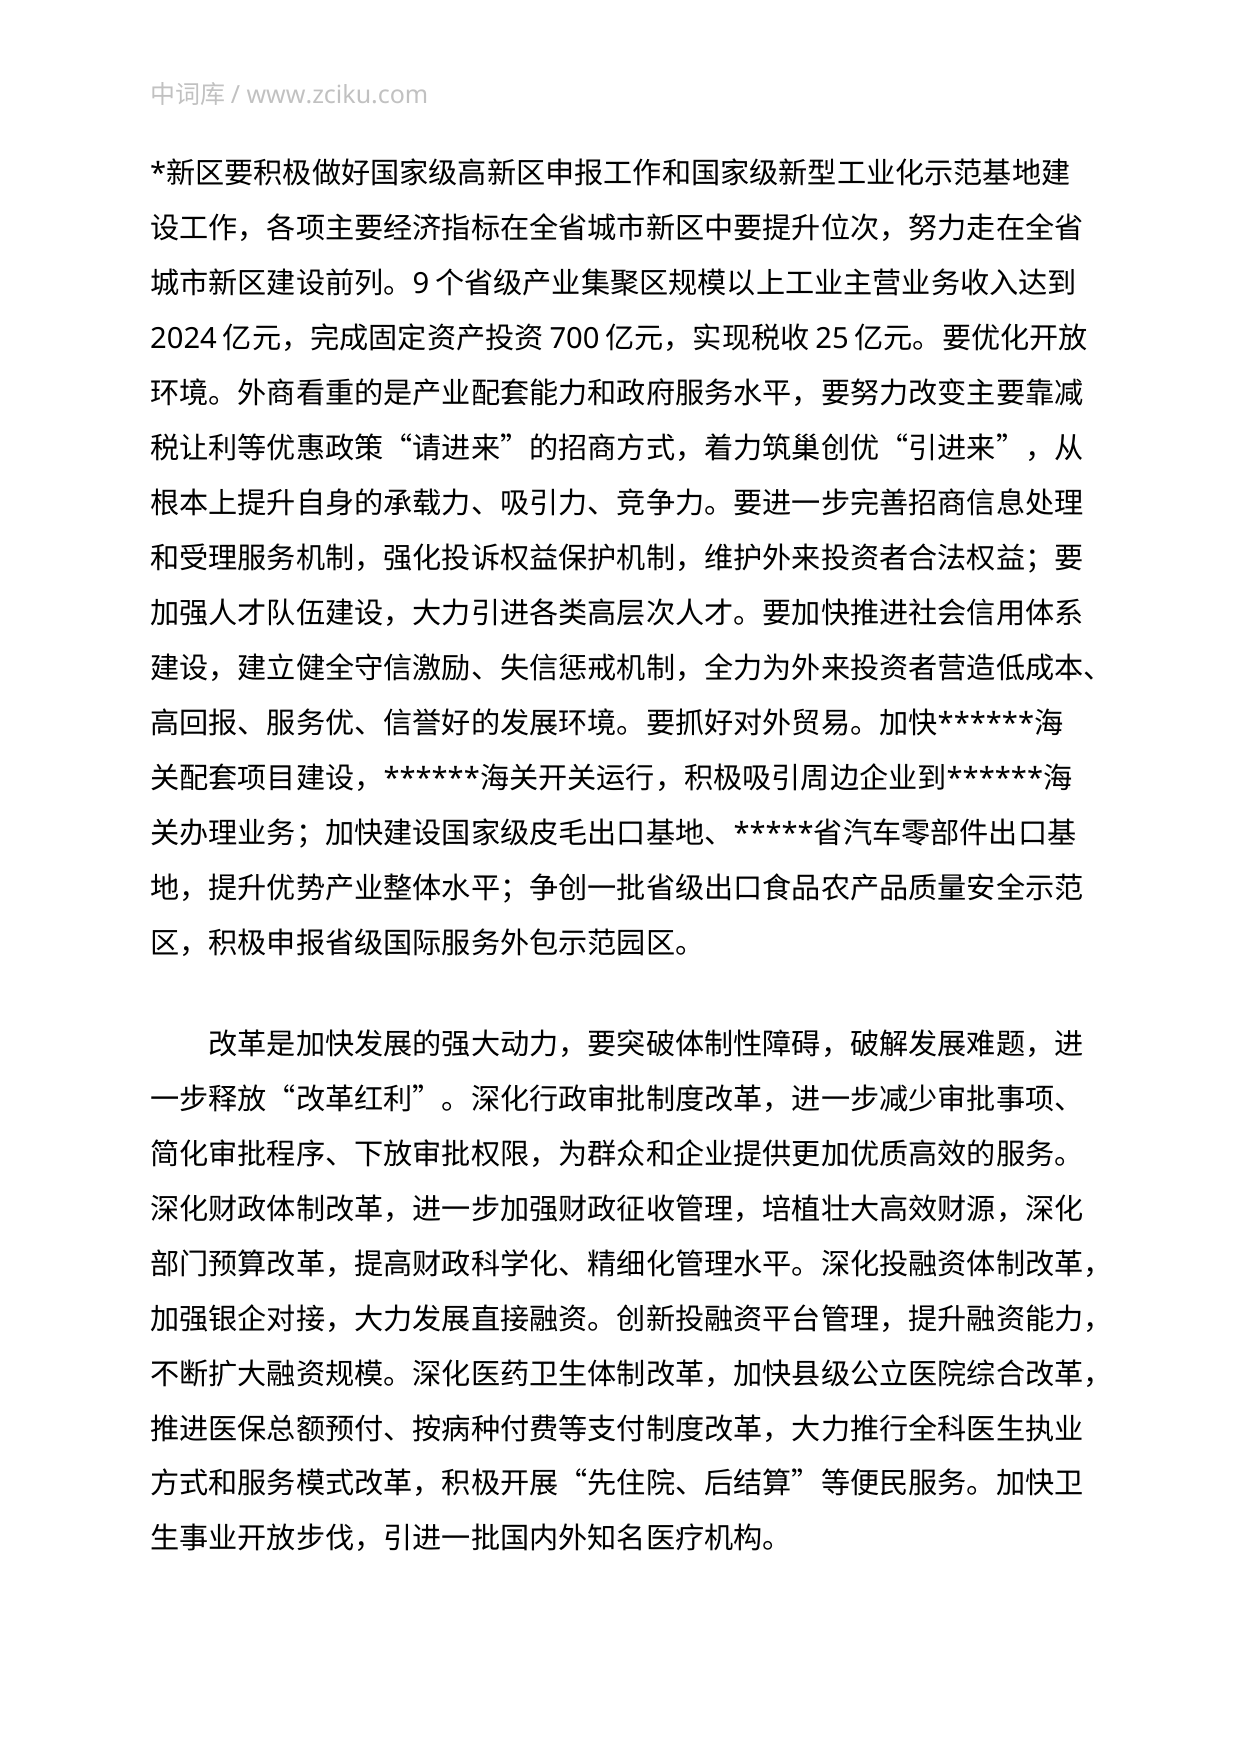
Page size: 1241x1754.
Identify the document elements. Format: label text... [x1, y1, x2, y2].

text 改革是加快发展的强大动力，要突破体制性障碍，破解发展难题，进一步释放“改革红利”。深化行政审批制度改革，进一步减少审批事项、简化审批程序、下放审批权限，为群众和企业提供更加优质高效的服务。深化财政体制改革，进一步加强财政征收管理，培植壮大高效财源，深化部门预算改革，提高财政科学化、精细化管理水平。深化投融资体制改革，加强银企对接，大力发展直接融资。创新投融资平台管理，提升融资能力，不断扩大融资规模。深化医药卫生体制改革，加快县级公立医院综合改革，推进医保总额预付、按病种付费等支付制度改革，大力推行全科医生执业方式和服务模式改革，积极开展“先住院、后结算”等便民服务。加快卫生事业开放步伐，引进一批国内外知名医疗机构。 [150, 1021, 1090, 1557]
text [150, 150, 1090, 961]
